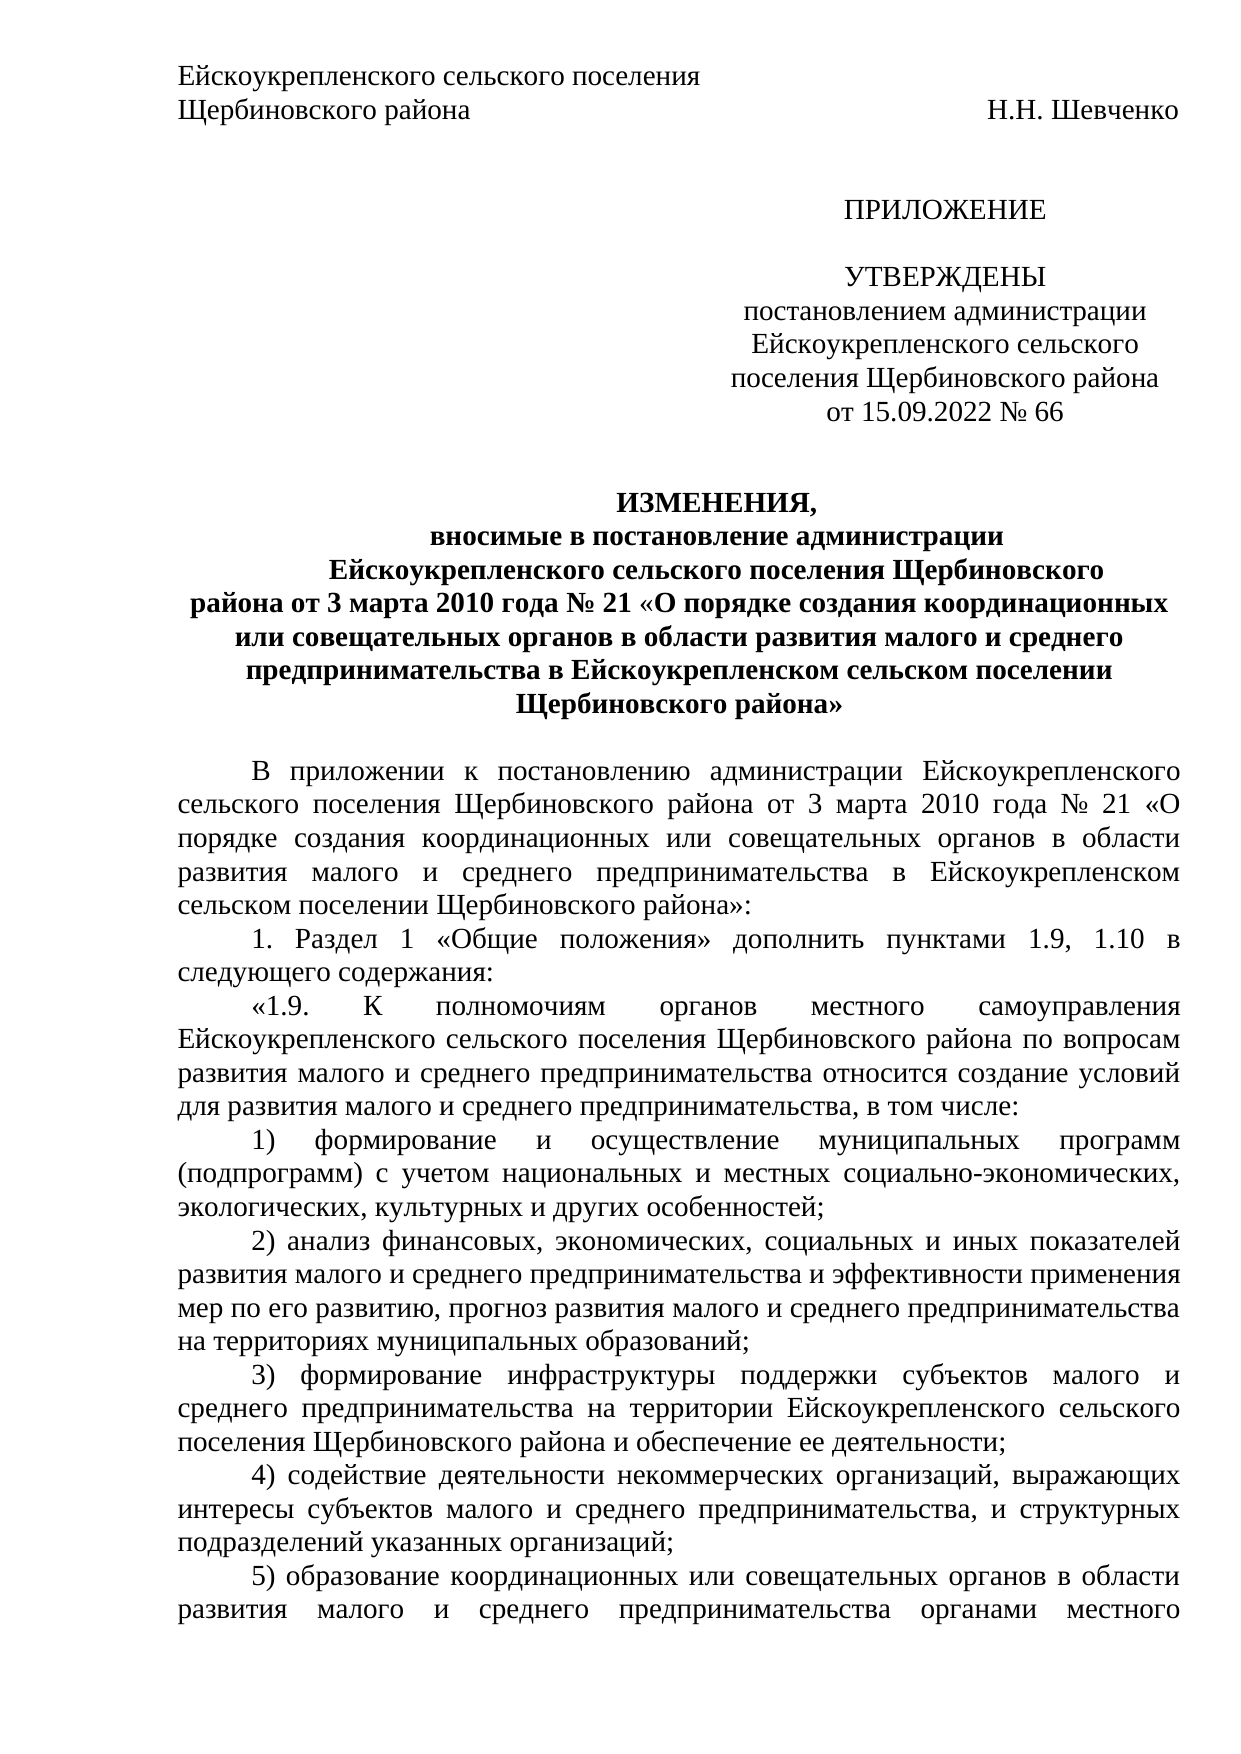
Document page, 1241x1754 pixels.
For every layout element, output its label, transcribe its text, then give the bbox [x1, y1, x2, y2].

text поселения Щербиновского района [709, 360, 1181, 394]
text УТВЕРЖДЕНЫ [709, 259, 1181, 293]
text района от 3 марта 2010 года № 21 «О порядке создания координационных или совещательных органов в области развития малого и среднего предпринимательства в Ейскоукрепленском сельском поселении Щербиновского района» [177, 585, 1181, 719]
text 4) содействие деятельности некоммерческих организаций, выражающих интересы субъектов малого и среднего предпринимательства, и структурных подразделений указанных организаций; [177, 1457, 1181, 1558]
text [177, 1558, 1181, 1625]
text постановлением администрации [709, 293, 1181, 327]
text Ейскоукрепленского сельского поселения [177, 58, 1181, 92]
text 1. Раздел 1 «Общие положения» дополнить пунктами 1.9, 1.10 в следующего содержания: [177, 921, 1181, 988]
text Щербиновского района Н.Н. Шевченко [177, 92, 1181, 125]
text ПРИЛОЖЕНИЕ [709, 192, 1181, 226]
text 2) анализ финансовых, экономических, социальных и иных показателей развития малого и среднего предпринимательства и эффективности применения мер по его развитию, прогноз развития малого и среднего предпринимательства на территориях муниципальных образований; [177, 1223, 1181, 1357]
text вносимые в постановление администрации [177, 518, 1181, 552]
text Ейскоукрепленского сельского поселения Щербиновского [177, 552, 1181, 585]
text 1) формирование и осуществление муниципальных программ (подпрограмм) с учетом национальных и местных социально-экономических, экологических, культурных и других особенностей; [177, 1122, 1181, 1223]
text ИЗМЕНЕНИЯ, [177, 485, 1181, 518]
text от 15.09.2022 № 66 [709, 394, 1181, 427]
text Ейскоукрепленского сельского [709, 327, 1181, 360]
text В приложении к постановлению администрации Ейскоукрепленского сельского поселения Щербиновского района от 3 марта 2010 года № 21 «О порядке создания координационных или совещательных органов в области развития малого и среднего предпринимательства в Ейскоукрепленском сельском поселении Щербиновского района»: [177, 753, 1181, 921]
text 3) формирование инфраструктуры поддержки субъектов малого и среднего предпринимательства на территории Ейскоукрепленского сельского поселения Щербиновского района и обеспечение ее деятельности; [177, 1357, 1181, 1457]
text «1.9. К полномочиям органов местного самоуправления Ейскоукрепленского сельского поселения Щербиновского района по вопросам развития малого и среднего предпринимательства относится создание условий для развития малого и среднего предпринимательства, в том числе: [177, 988, 1181, 1122]
